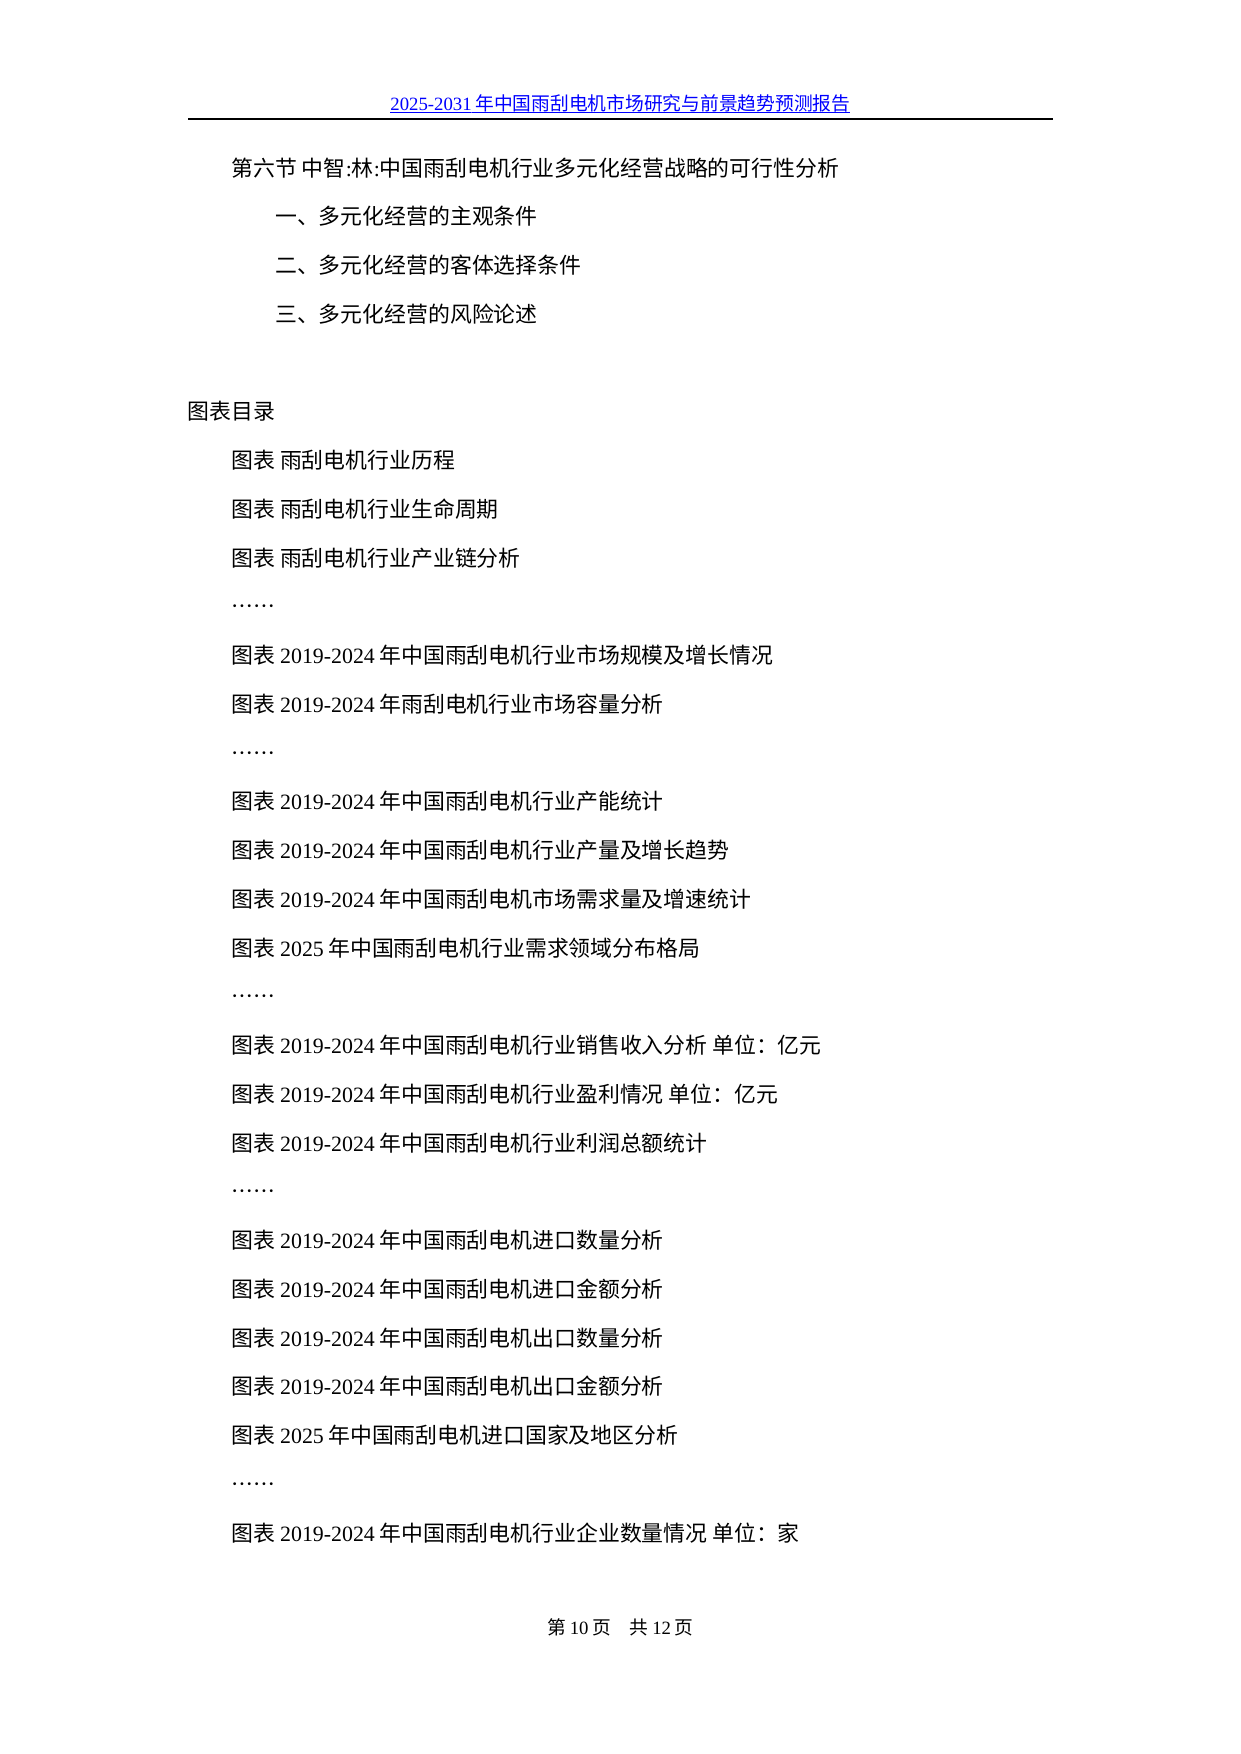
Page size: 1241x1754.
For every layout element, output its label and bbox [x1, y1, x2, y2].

text [187, 150, 1053, 1548]
